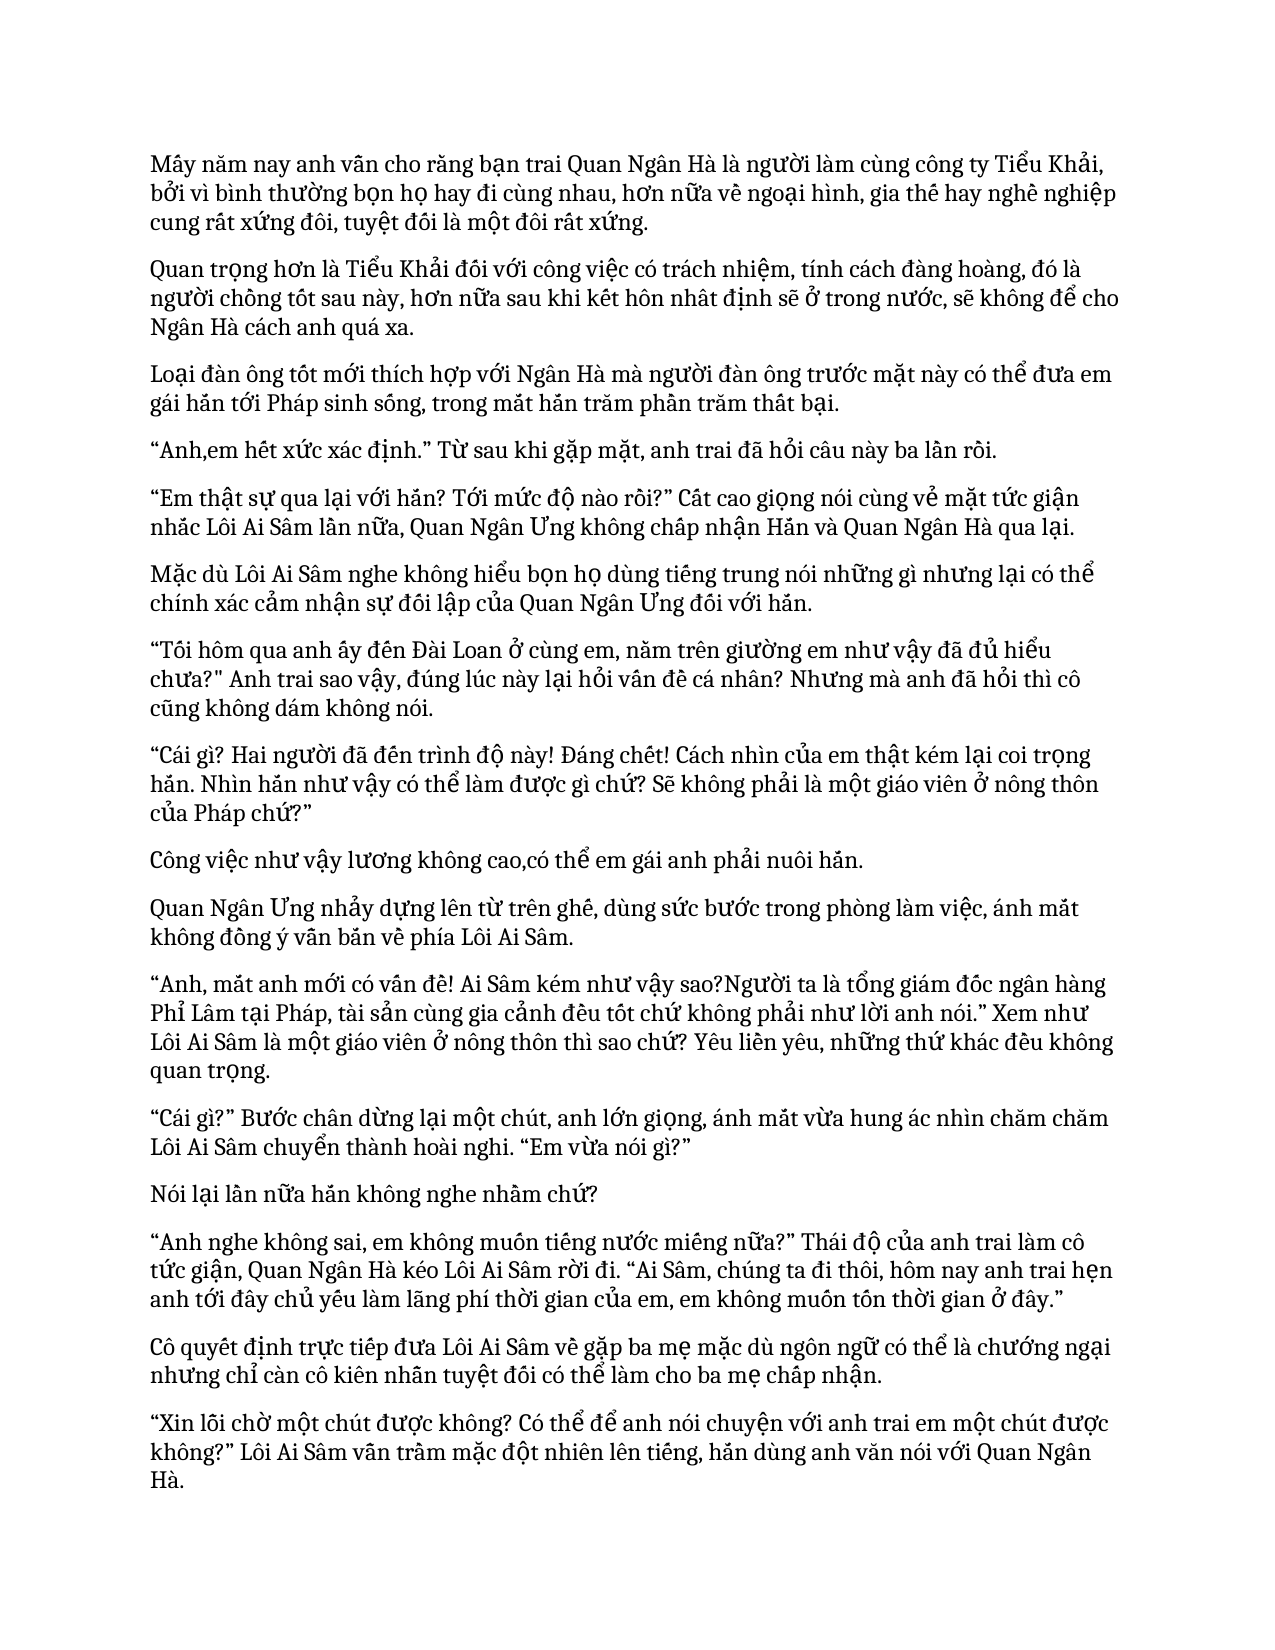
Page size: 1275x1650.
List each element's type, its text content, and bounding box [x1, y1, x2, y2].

text “Tối hôm qua anh ấy đến Đài Loan ở cùng em, nằm trên giường em như vậy đã đủ hiểu chưa?" Anh trai sao vậy, đúng lúc này lại hỏi vấn đề cá nhân? Nhưng mà anh đã hỏi thì cô cũng không dám không nói. [150, 636, 1125, 722]
text Quan Ngân Ưng nhảy dựng lên từ trên ghế, dùng sức bước trong phòng làm việc, ánh mắt không đồng ý vẫn bắn về phía Lôi Ai Sâm. [150, 894, 1125, 951]
text “Xin lỗi chờ một chút được không? Có thể để anh nói chuyện với anh trai em một chút được không?” Lôi Ai Sâm vẫn trầm mặc đột nhiên lên tiếng, hắn dùng anh văn nói với Quan Ngân Hà. [150, 1409, 1125, 1495]
text Công việc như vậy lương không cao,có thể em gái anh phải nuôi hắn. [150, 846, 1125, 875]
text Cô quyết định trực tiếp đưa Lôi Ai Sâm về gặp ba mẹ mặc dù ngôn ngữ có thể là chướng ngại nhưng chỉ càn cô kiên nhẫn tuyệt đối có thể làm cho ba mẹ chấp nhận. [150, 1332, 1125, 1390]
text Mặc dù Lôi Ai Sâm nghe không hiểu bọn họ dùng tiếng trung nói những gì nhưng lại có thể chính xác cảm nhận sự đối lập của Quan Ngân Ưng đối với hắn. [150, 560, 1125, 617]
text “Cái gì?” Bước chân dừng lại một chút, anh lớn giọng, ánh mắt vừa hung ác nhìn chăm chăm Lôi Ai Sâm chuyển thành hoài nghi. “Em vừa nói gì?” [150, 1104, 1125, 1161]
text Quan trọng hơn là Tiểu Khải đối với công việc có trách nhiệm, tính cách đàng hoàng, đó là người chồng tốt sau này, hơn nữa sau khi kết hôn nhât định sẽ ở trong nước, sẽ không để cho Ngân Hà cách anh quá xa. [150, 255, 1125, 341]
text “Anh, mắt anh mới có vấn đề! Ai Sâm kém như vậy sao?Người ta là tổng giám đốc ngân hàng Phỉ Lâm tại Pháp, tài sản cùng gia cảnh đều tốt chứ không phải như lời anh nói.” Xem như Lôi Ai Sâm là một giáo viên ở nông thôn thì sao chứ? Yêu liền yêu, những thứ khác đều không quan trọng. [150, 970, 1125, 1085]
text Mấy năm nay anh vẫn cho rằng bạn trai Quan Ngân Hà là người làm cùng công ty Tiểu Khải, bởi vì bình thường bọn họ hay đi cùng nhau, hơn nữa về ngoại hình, gia thế hay nghề nghiệp cung rất xứng đôi, tuyệt đối là một đôi rất xứng. [150, 150, 1125, 236]
text “Anh,em hết xức xác định.” Từ sau khi gặp mặt, anh trai đã hỏi câu này ba lần rồi. [150, 436, 1125, 465]
text “Anh nghe không sai, em không muốn tiếng nước miếng nữa?” Thái độ của anh trai làm cô tức giận, Quan Ngân Hà kéo Lôi Ai Sâm rời đi. “Ai Sâm, chúng ta đi thôi, hôm nay anh trai hẹn anh tới đây chủ yếu làm lãng phí thời gian của em, em không muốn tốn thời gian ở đây.” [150, 1227, 1125, 1314]
text Nói lại lần nữa hắn không nghe nhầm chứ? [150, 1180, 1125, 1209]
text “Em thật sự qua lại với hắn? Tới mức độ nào rồi?” Cất cao giọng nói cùng vẻ mặt tức giận nhắc Lôi Ai Sâm lần nữa, Quan Ngân Ưng không chấp nhận Hắn và Quan Ngân Hà qua lại. [150, 484, 1125, 541]
text Loại đàn ông tốt mới thích hợp với Ngân Hà mà người đàn ông trước mặt này có thể đưa em gái hắn tới Pháp sinh sống, trong mắt hắn trăm phần trăm thất bại. [150, 360, 1125, 417]
text “Cái gì? Hai người đã đến trình độ này! Đáng chết! Cách nhìn của em thật kém lại coi trọng hắn. Nhìn hắn như vậy có thể làm được gì chứ? Sẽ không phải là một giáo viên ở nông thôn của Pháp chứ?” [150, 741, 1125, 827]
